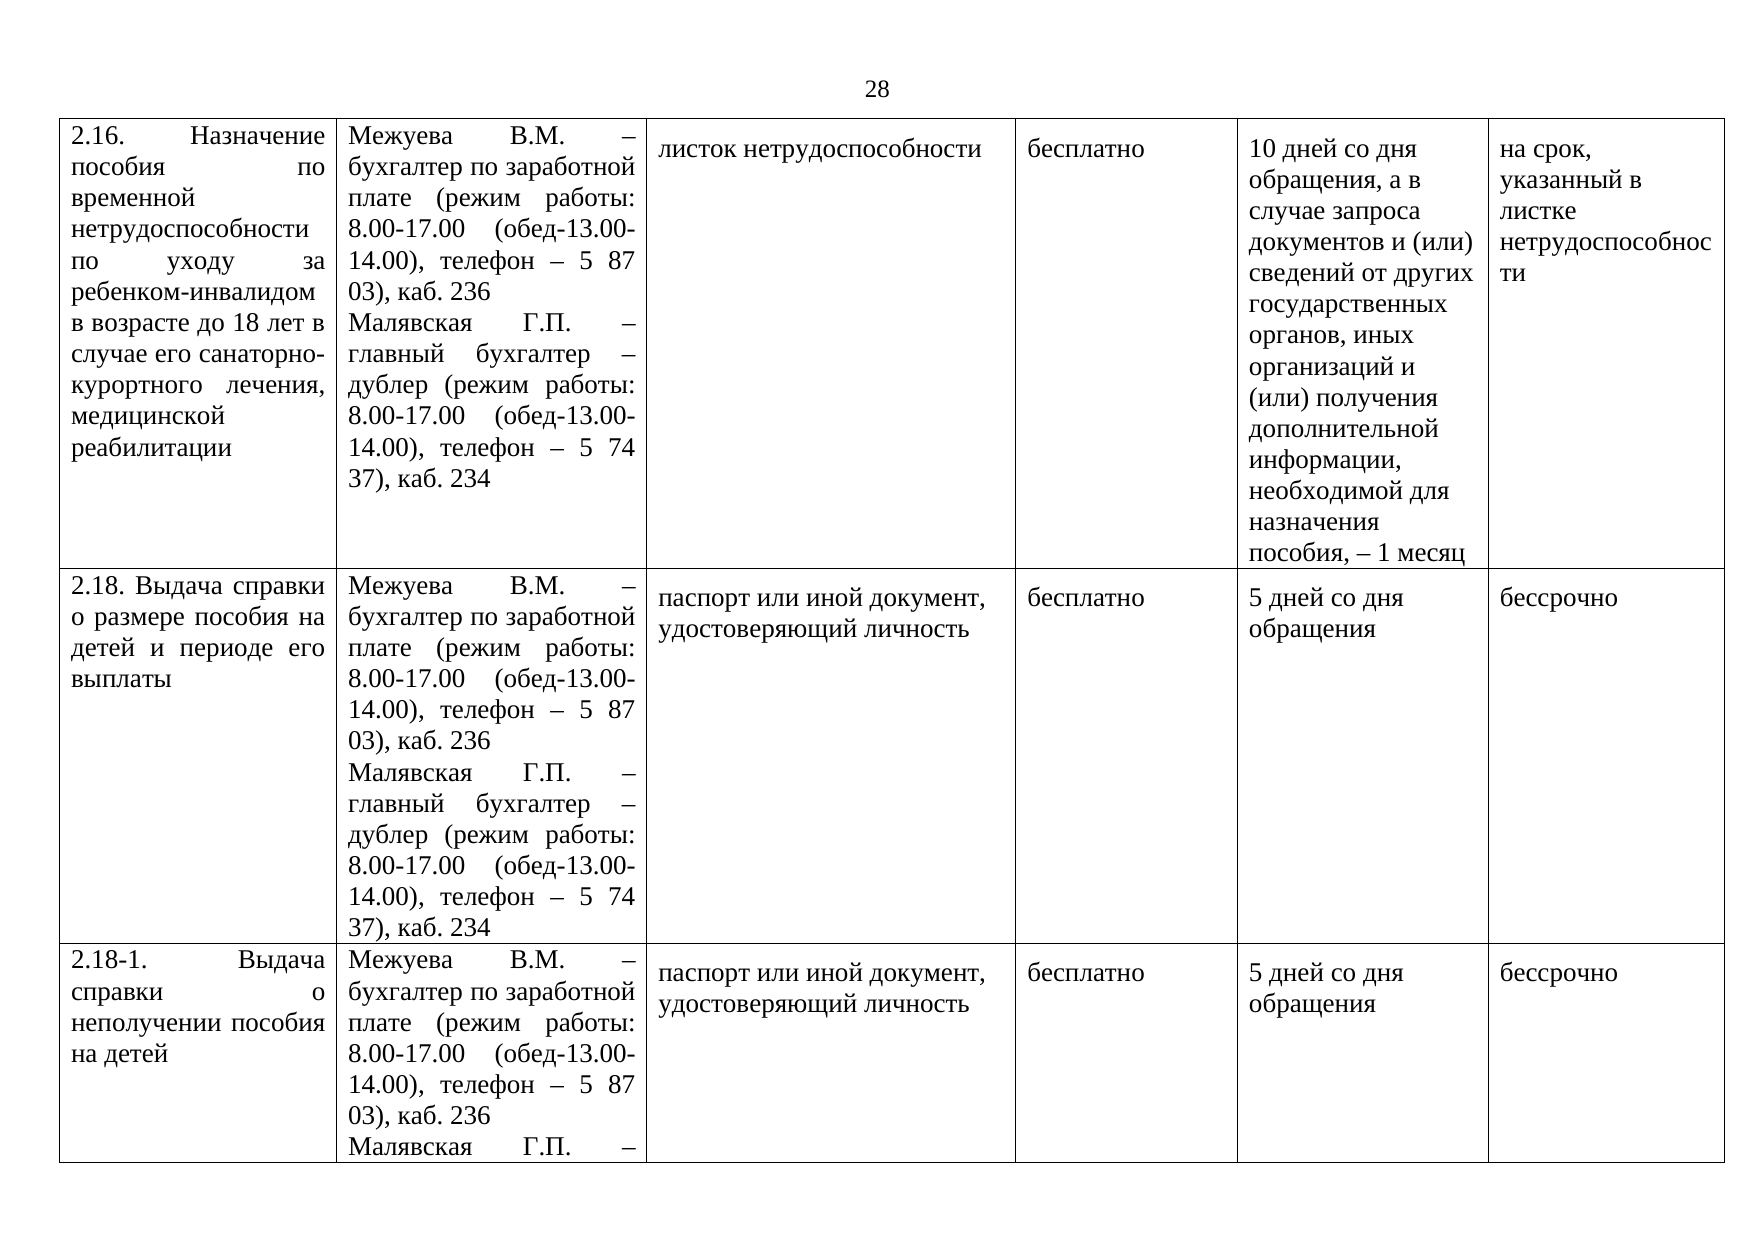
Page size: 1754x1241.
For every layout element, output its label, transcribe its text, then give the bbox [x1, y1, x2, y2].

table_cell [1238, 944, 1488, 1162]
table_cell паспорт или иной документ, удостоверяющий личность [647, 569, 1015, 942]
table_cell бессрочно [1489, 569, 1724, 942]
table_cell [1238, 119, 1488, 568]
table_cell 2.18. Выдача справки о размере пособия на детей и периоде его выплаты [60, 569, 336, 942]
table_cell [337, 944, 646, 1162]
table_cell 2.16. Назначение пособия по временной нетрудоспособности по уходу за ребенком-инвалидом в возрасте до 18 лет в случае его санаторно-курортного лечения, медицинской реабилитации [60, 119, 336, 568]
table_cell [647, 944, 1015, 1162]
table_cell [337, 119, 646, 568]
table_cell бесплатно [1016, 944, 1237, 1162]
table_cell бесплатно [1016, 119, 1237, 568]
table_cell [647, 119, 1015, 568]
table_cell бесплатно [1016, 569, 1237, 942]
table_cell 5 дней со дня обращения [1238, 569, 1488, 942]
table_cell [60, 944, 336, 1162]
table_cell бессрочно [1489, 944, 1724, 1162]
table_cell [1489, 119, 1724, 568]
